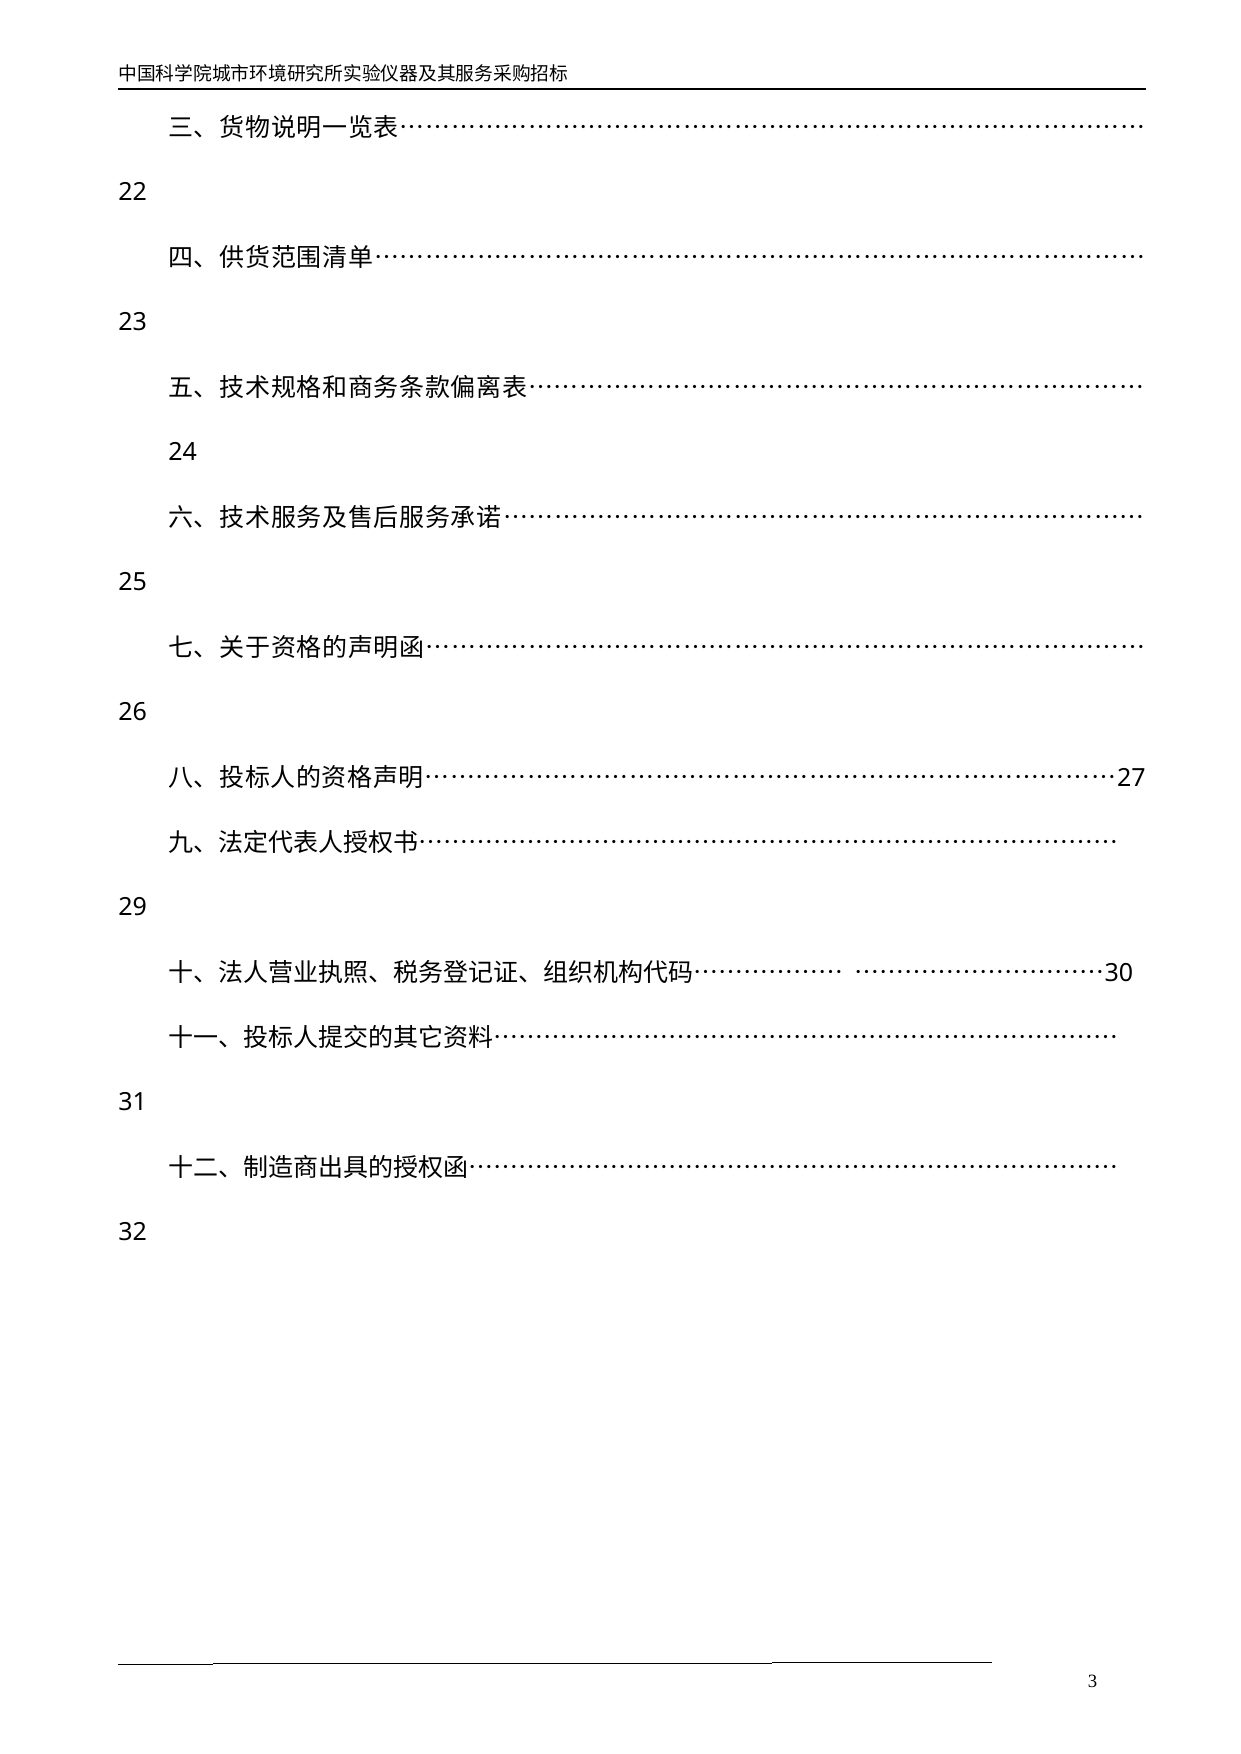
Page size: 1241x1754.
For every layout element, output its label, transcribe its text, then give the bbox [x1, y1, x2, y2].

text 九、法定代表人授权书…………………………………………………………………………29 [118, 808, 1146, 938]
text 十二、制造商出具的授权函……………………………………………………………………32 [118, 1133, 1146, 1263]
text 十、法人营业执照、税务登记证、组织机构代码……………… …………………………30 [118, 938, 1146, 1003]
text 五、技术规格和商务条款偏离表………………………………………………………………24 [168, 353, 1146, 483]
text 四、供货范围清单………………………………………………………………………………23 [118, 223, 1146, 353]
text 六、技术服务及售后服务承诺…………………………………………………………………25 [118, 483, 1146, 613]
text 七、关于资格的声明函…………………………………………………………………………26 [118, 613, 1146, 743]
text 十一、投标人提交的其它资料…………………………………………………………………31 [118, 1003, 1146, 1133]
text 八、投标人的资格声明………………………………………………………………………27 [118, 743, 1146, 808]
text 三、货物说明一览表……………………………………………………………………………22 [118, 93, 1146, 223]
